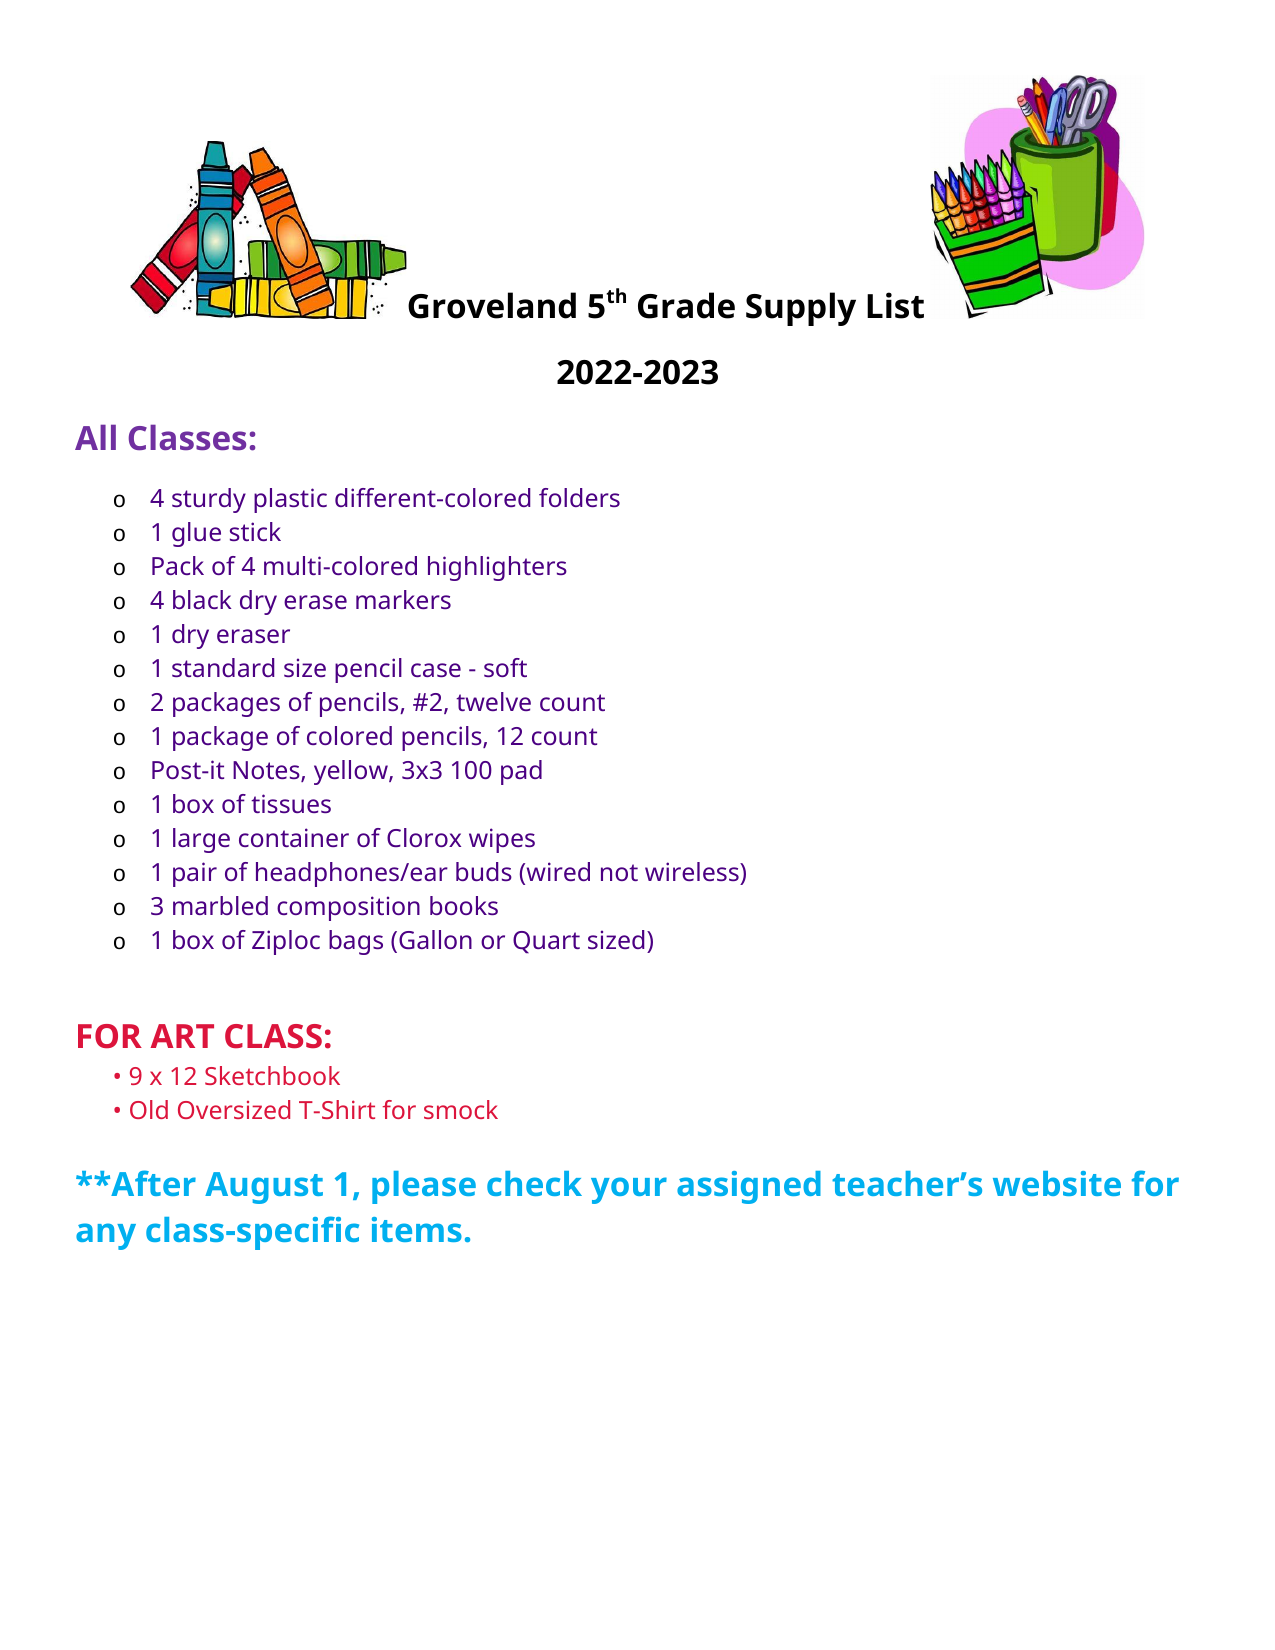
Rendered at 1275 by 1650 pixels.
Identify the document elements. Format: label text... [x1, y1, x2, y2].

list 1 glue stick [112, 514, 1200, 548]
text 2022-2023 [75, 349, 1200, 394]
list 3 marbled composition books [112, 889, 1200, 923]
list 2 packages of pencils, #2, twelve count [112, 684, 1200, 719]
list 1 standard size pencil case - soft [112, 651, 1200, 684]
list 1 package of colored pencils, 12 count [112, 719, 1200, 753]
list 4 black dry erase markers [112, 582, 1200, 616]
text • 9 x 12 Sketchbook [112, 1059, 1200, 1093]
list Post-it Notes, yellow, 3x3 100 pad [112, 753, 1200, 787]
picture [930, 75, 1145, 319]
text All Classes: [75, 414, 1200, 460]
list 1 pair of headphones/ear buds (wired not wireless) [112, 855, 1200, 889]
picture [130, 141, 407, 319]
text • Old Oversized T-Shirt for smock [112, 1093, 1200, 1127]
text FOR ART CLASS: [75, 1013, 1200, 1059]
list 1 box of Ziploc bags (Gallon or Quart sized) [112, 923, 1200, 957]
list 4 sturdy plastic different-colored folders [112, 480, 1200, 514]
list 1 box of tissues [112, 787, 1200, 821]
list 1 large container of Clorox wipes [112, 821, 1200, 855]
list 1 dry eraser [112, 616, 1200, 651]
text **After August 1, please check your assigned teacher’s website for any class-specific items. [75, 1161, 1200, 1252]
list Pack of 4 multi-colored highlighters [112, 548, 1200, 582]
